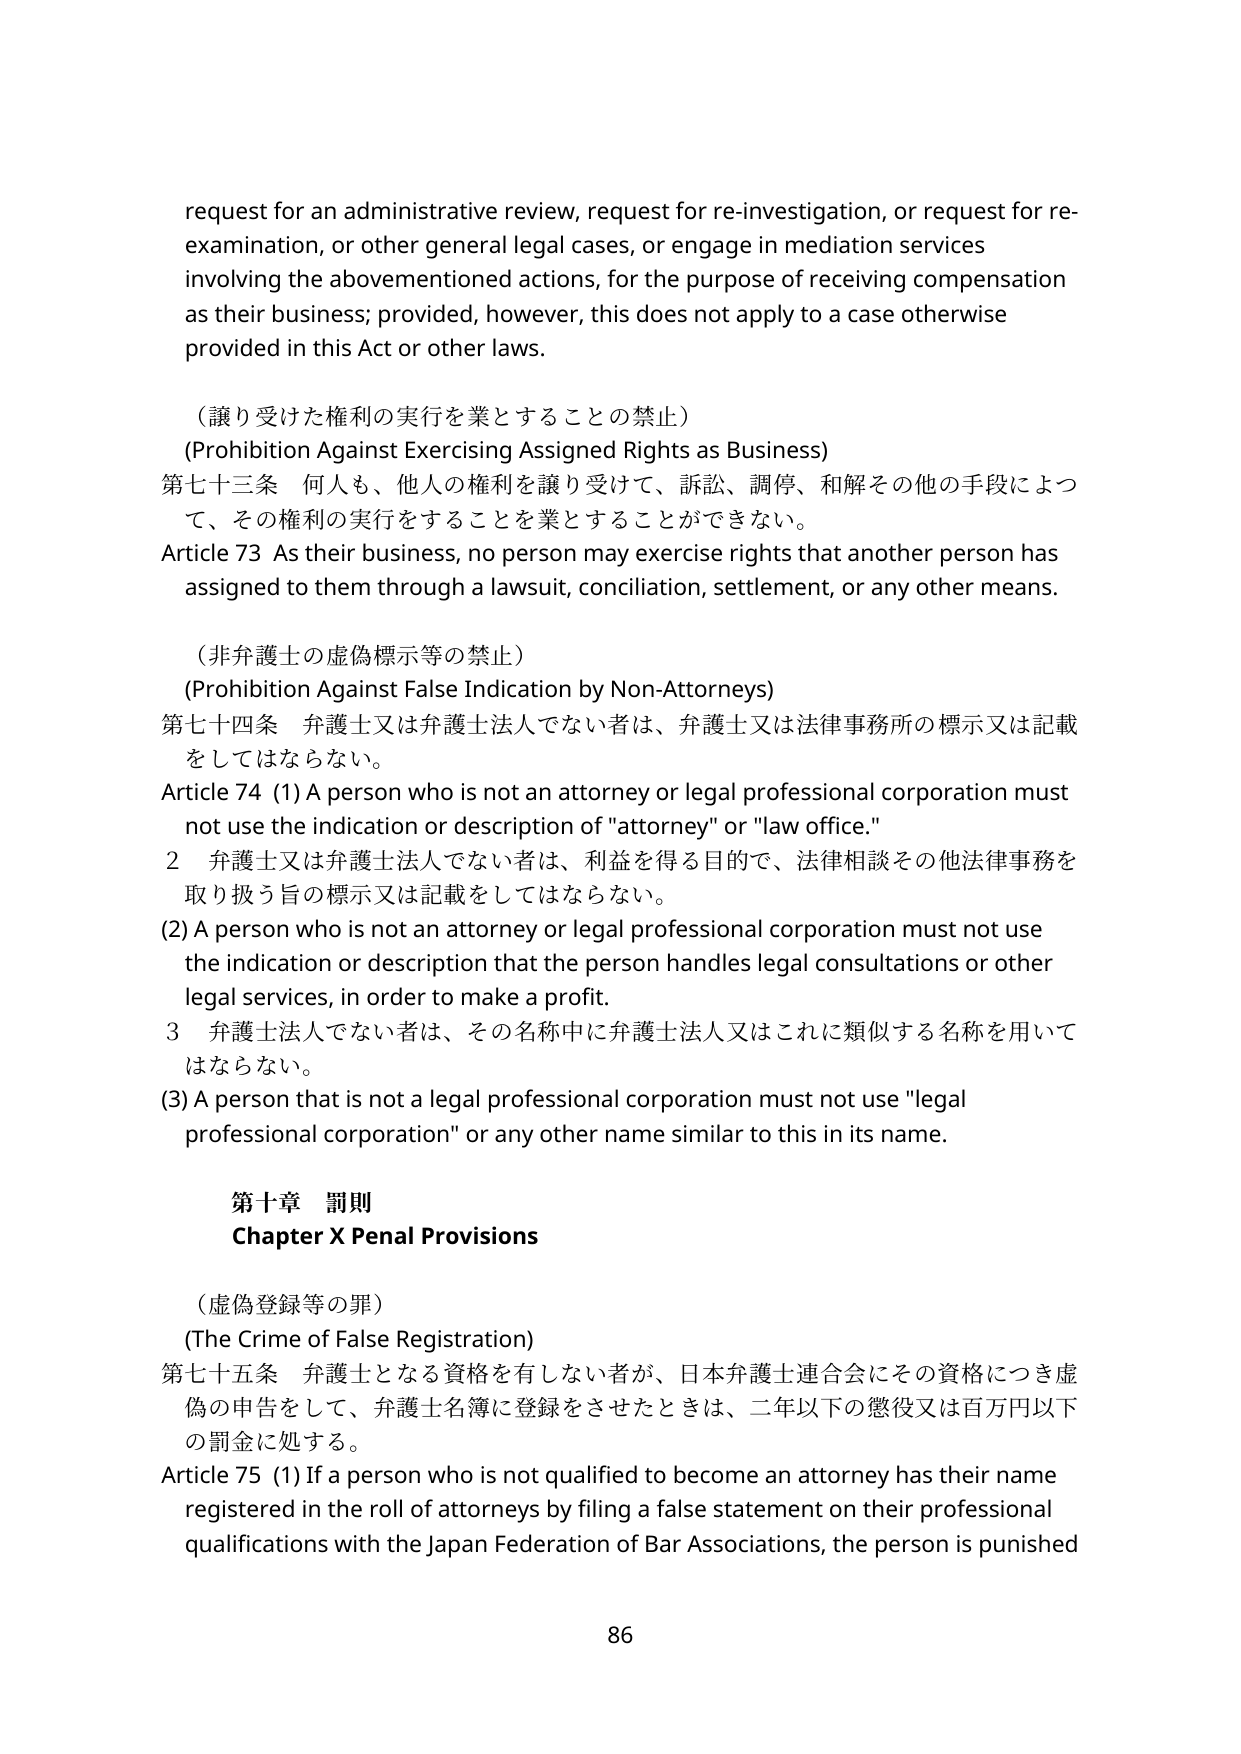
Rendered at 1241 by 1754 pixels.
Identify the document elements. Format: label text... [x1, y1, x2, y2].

text （非弁護士の虚偽標示等の禁止） [184, 638, 1079, 672]
text 第七十五条 弁護士となる資格を有しない者が、日本弁護士連合会にその資格につき虚偽の申告をして、弁護士名簿に登録をさせたときは、二年以下の懲役又は百万円以下の罰金に処する。 [161, 1355, 1079, 1458]
text (3) A person that is not a legal professional corporation must not use "legal professional corporation" or any other name similar to this in its name. [161, 1082, 1079, 1150]
text (Prohibition Against False Indication by Non-Attorneys) [184, 672, 1079, 706]
text ２ 弁護士又は弁護士法人でない者は、利益を得る目的で、法律相談その他法律事務を取り扱う旨の標示又は記載をしてはならない。 [161, 843, 1079, 911]
text (Prohibition Against Exercising Assigned Rights as Business) [184, 433, 1079, 467]
text Article 73 As their business, no person may exercise rights that another person has assigned to them through a lawsuit, conciliation, settlement, or any other means. [161, 535, 1079, 604]
text 第十章 罰則 [230, 1184, 1079, 1219]
text ３ 弁護士法人でない者は、その名称中に弁護士法人又はこれに類似する名称を用いてはならない。 [161, 1014, 1079, 1082]
text 第七十四条 弁護士又は弁護士法人でない者は、弁護士又は法律事務所の標示又は記載をしてはならない。 [161, 706, 1079, 774]
text Chapter X Penal Provisions [230, 1219, 1079, 1253]
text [161, 194, 1079, 364]
text （譲り受けた権利の実行を業とすることの禁止） [184, 399, 1079, 433]
text (The Crime of False Registration) [184, 1321, 1079, 1355]
text 第七十三条 何人も、他人の権利を譲り受けて、訴訟、調停、和解その他の手段によつて、その権利の実行をすることを業とすることができない。 [161, 467, 1079, 535]
text （虚偽登録等の罪） [184, 1287, 1079, 1321]
text Article 74 (1) A person who is not an attorney or legal professional corporation must not use the indication or description of "attorney" or "law office." [161, 774, 1079, 843]
text (2) A person who is not an attorney or legal professional corporation must not use the indication or description that the person handles legal consultations or other legal services, in order to make a profit. [161, 911, 1079, 1014]
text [161, 1458, 1079, 1560]
